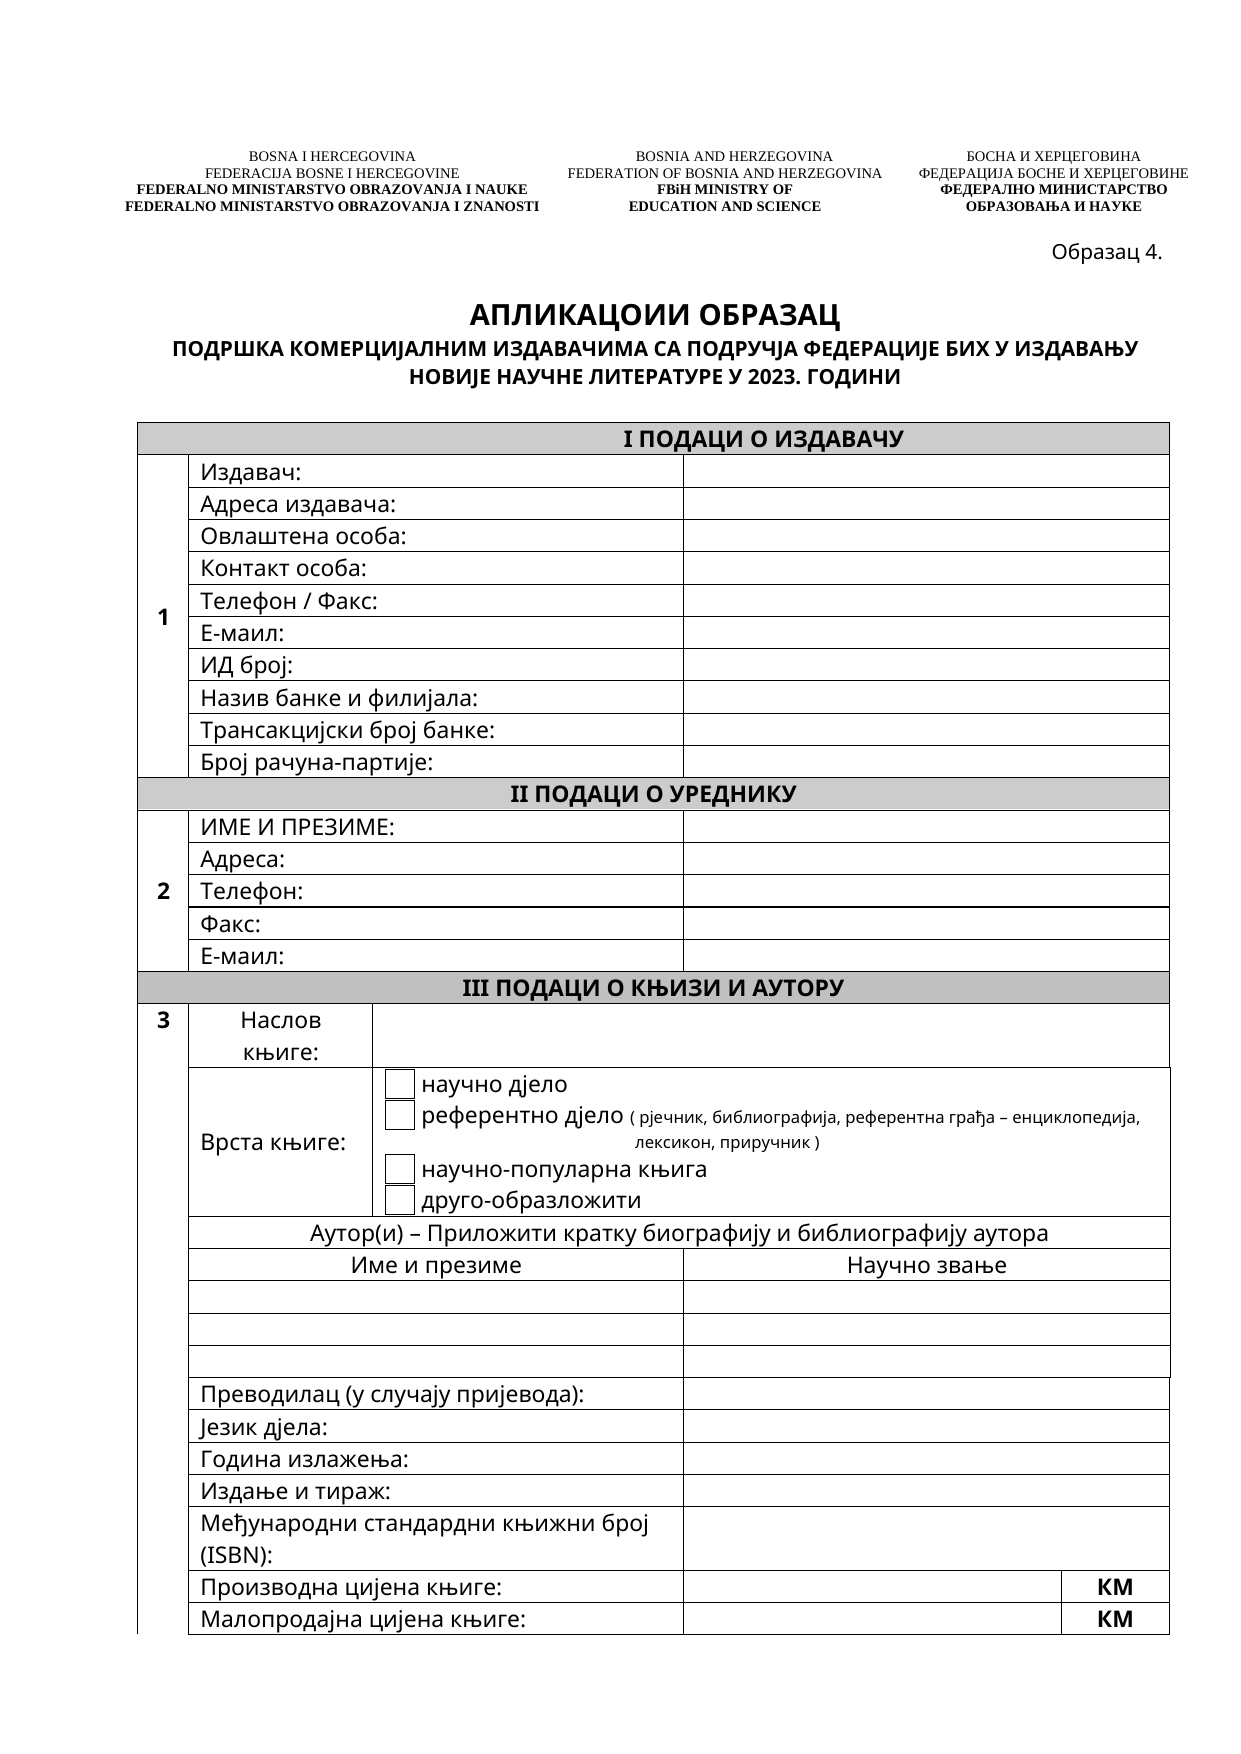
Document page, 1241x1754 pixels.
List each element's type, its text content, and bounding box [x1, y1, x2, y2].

table_cell Овлаштена особа: [189, 520, 683, 551]
table_cell FEDERACIJA BOSNE I HERCEGOVINE [106, 164, 561, 181]
table_cell [684, 1571, 1061, 1602]
table_cell [684, 1507, 1169, 1570]
table_cell [684, 488, 1169, 519]
table_cell Е-маил: [189, 617, 683, 648]
table_cell Адреса: [189, 843, 683, 874]
table_cell [373, 1004, 1169, 1067]
table_cell Телефон / Факс: [189, 585, 683, 616]
table_cell Врста књиге: [189, 1068, 372, 1216]
table_cell Наслов књиге: [189, 1004, 372, 1067]
table_cell EDUCATION AND SCIENCE [561, 198, 904, 215]
table_cell [684, 908, 1169, 939]
table_cell Трансакцијски број банке: [189, 714, 683, 745]
table_cell 1 [138, 455, 188, 777]
table_cell Телефон: [189, 875, 683, 906]
table_cell [684, 585, 1169, 616]
table_cell Име и презиме [189, 1249, 683, 1280]
table_cell [684, 617, 1169, 648]
table_cell [684, 649, 1169, 680]
table_header БOСНА И ХЕРЦЕГОВИНА [904, 148, 1204, 164]
table_cell [189, 1346, 683, 1377]
table_cell FEDERATION OF BOSNIA AND HERZEGOVINA [561, 164, 904, 181]
text ПОДРШКА КОМЕРЦИЈАЛНИМ ИЗДАВАЧИМА СА ПОДРУЧЈА ФЕДЕРАЦИЈЕ БИХ У ИЗДАВАЊУ НОВИЈЕ НАУЧНЕ ЛИТЕРАТУРЕ У 2023. ГОДИНИ [148, 334, 1162, 391]
table_cell научно дјело референтно дјело ( рјечник, библиографија, референтна грађа – енциклопедија, лексикон, приручник ) научно-популарна књига друго-образложити [373, 1068, 1170, 1216]
table_cell [684, 1346, 1170, 1377]
table_cell [684, 552, 1169, 583]
table_cell Е-маил: [189, 940, 683, 971]
table_cell Преводилац (у случају пријевода): [189, 1378, 683, 1409]
table_cell Издање и тираж: [189, 1475, 683, 1506]
table_cell КМ [1062, 1571, 1169, 1602]
table_cell FBiH MINISTRY OF [561, 181, 904, 198]
table_cell Међународни стандардни књижни број (ISBN): [189, 1507, 683, 1570]
table_cell Аутор(и) – Приложити кратку биографију и библиографију аутора [189, 1217, 1170, 1248]
table_cell [684, 1443, 1169, 1474]
table_cell [684, 843, 1169, 874]
table_cell [684, 681, 1169, 713]
table_cell ФЕДЕРАЦИЈА БОСНЕ И ХЕРЦЕГОВИНЕ [904, 164, 1204, 181]
table_cell [684, 520, 1169, 551]
table_cell 2 [138, 811, 188, 971]
table_cell КМ [1062, 1603, 1169, 1634]
table_cell Факс: [189, 908, 683, 939]
table_cell [684, 875, 1169, 906]
table_cell Назив банке и филијала: [189, 681, 683, 713]
table_cell FEDERALNO MINISTARSTVO OBRAZOVANJA I NAUKE [106, 181, 561, 198]
table_cell 3 [138, 1004, 188, 1634]
table_cell [684, 746, 1169, 777]
table_cell ИД број: [189, 649, 683, 680]
table_header BOSNA I HERCEGOVINA [106, 148, 561, 164]
table_cell [684, 1475, 1169, 1506]
table_cell Научно звање [684, 1249, 1170, 1280]
table_cell [189, 1281, 683, 1312]
table_cell [684, 811, 1169, 842]
table_cell [684, 1410, 1169, 1442]
table_cell [189, 1314, 683, 1345]
table_cell Малопродајна цијена књиге: [189, 1603, 683, 1634]
table_cell ИМЕ И ПРЕЗИМЕ: [189, 811, 683, 842]
table_cell FEDERALNO MINISTARSTVO OBRAZOVANJA I ZNANOSTI [106, 198, 561, 215]
table_cell [684, 1281, 1170, 1312]
table_cell Контакт особа: [189, 552, 683, 583]
table_cell Адреса издавача: [189, 488, 683, 519]
table_cell ФЕДЕРАЛНО МИНИСТАРСТВО [904, 181, 1204, 198]
table_header BOSNIA AND HERZEGOVINA [561, 148, 904, 164]
table_cell Производна цијена књиге: [189, 1571, 683, 1602]
table_cell Издавач: [189, 455, 683, 487]
table_cell ОБРАЗОВАЊА И НАУКЕ [904, 198, 1204, 215]
table_cell Година излажења: [189, 1443, 683, 1474]
table_cell [684, 1314, 1170, 1345]
table_header I ПОДАЦИ О ИЗДАВАЧУ [138, 423, 1169, 454]
text АПЛИКАЦOИИ ОБРАЗАЦ [148, 294, 1162, 334]
table_cell III ПОДАЦИ О КЊИЗИ И АУТОРУ [138, 972, 1169, 1003]
table_cell [684, 1378, 1169, 1409]
table_cell [684, 455, 1169, 487]
table_cell [684, 714, 1169, 745]
table_cell Језик дјела: [189, 1410, 683, 1442]
text Образац 4. [148, 237, 1162, 266]
table_cell II ПОДАЦИ О УРЕДНИКУ [138, 778, 1169, 809]
table_cell Број рачуна-партије: [189, 746, 683, 777]
table_cell [684, 940, 1169, 971]
table_cell [684, 1603, 1061, 1634]
